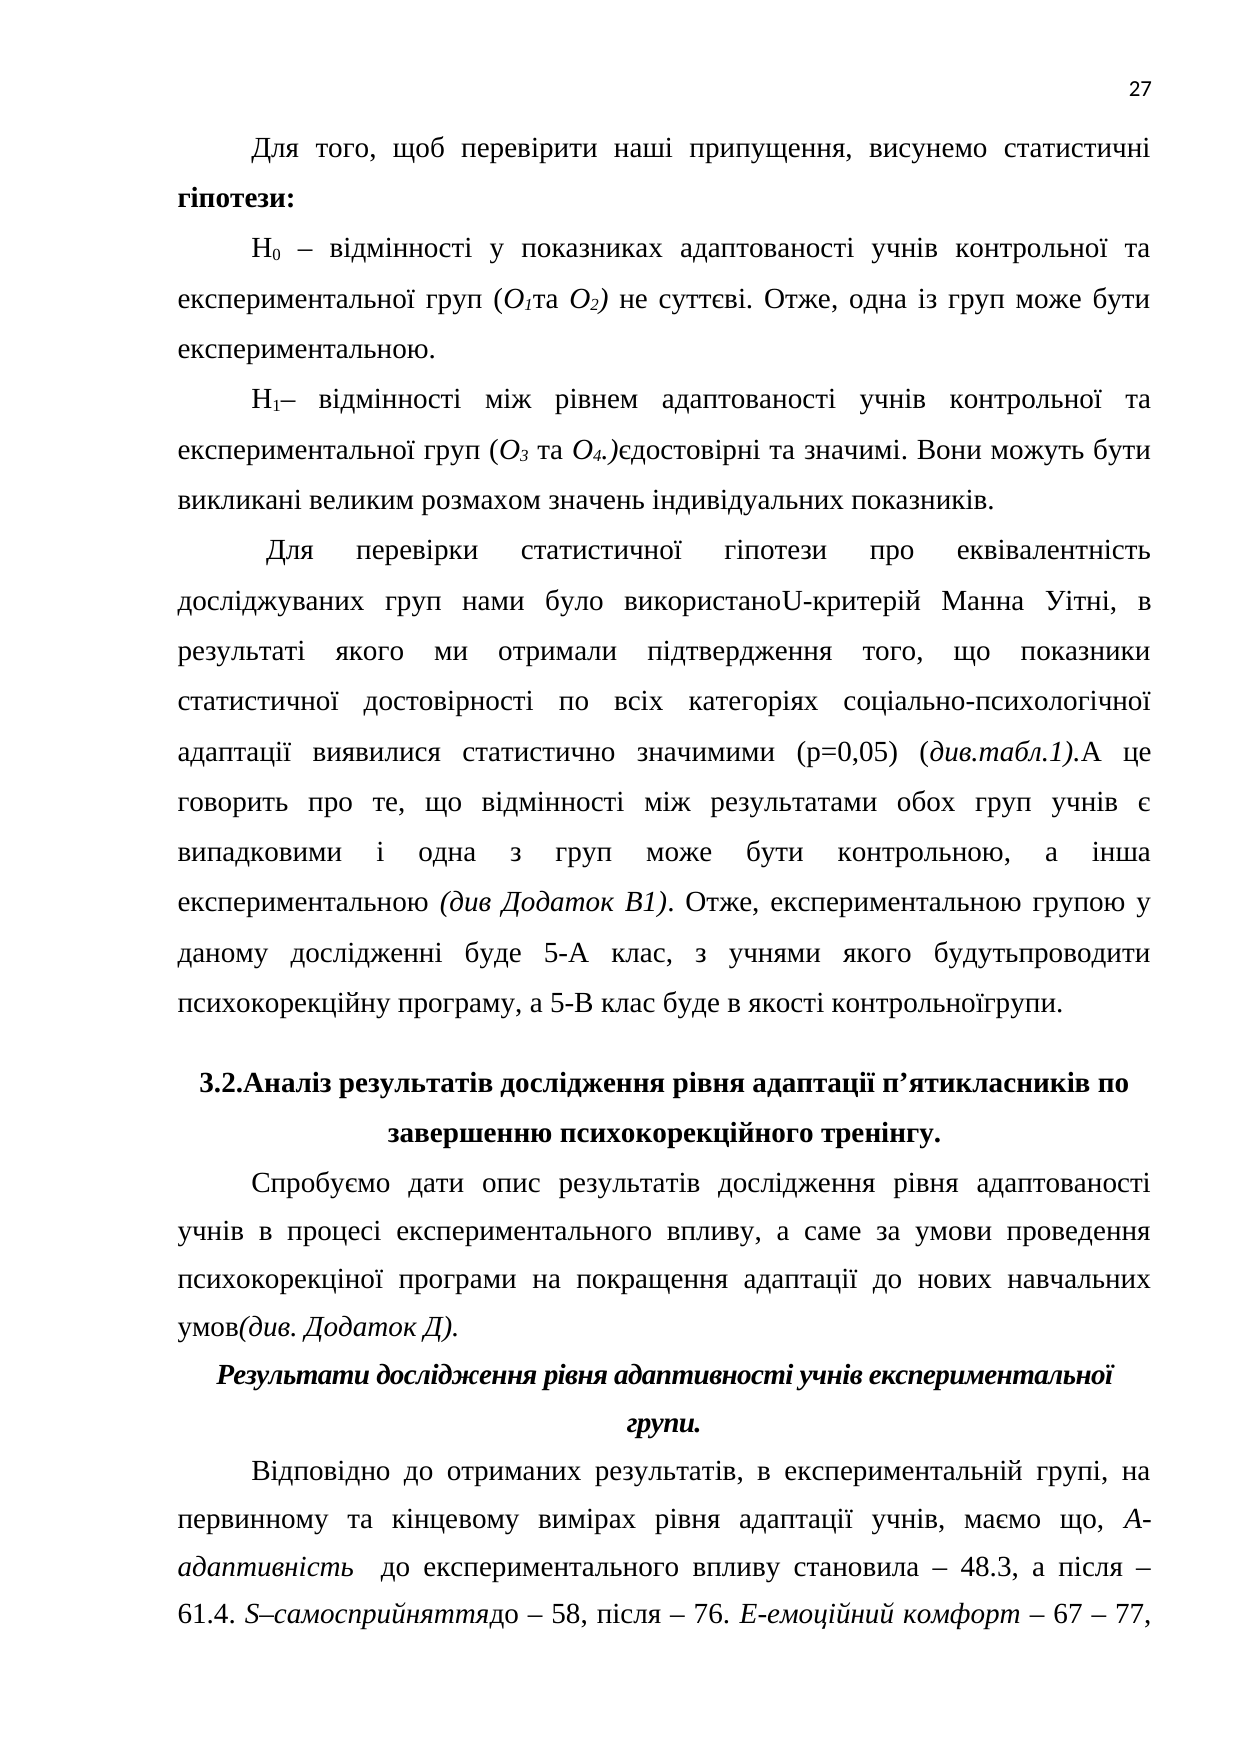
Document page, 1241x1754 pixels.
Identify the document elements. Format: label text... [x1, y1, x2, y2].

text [177, 1453, 1152, 1630]
text Для перевірки статистичної гіпотези про еквівалентність досліджуваних груп нами було використаноU-критерій Манна Уітні, в результаті якого ми отримали підтвердження того, що показники статистичної достовірності по всіх категоріях соціально-психологічної адаптації виявилися статистично значимими (р=0,05) (див.табл.1).А це говорить про те, що відмінності між результатами обох груп учнів є випадковими і одна з груп може бути контрольною, а інша експериментальною (див Додаток В1). Отже, експериментальною групою у даному дослідженні буде 5-А клас, з учнями якого будутьпроводити психокорекційну програму, а 5-В клас буде в якості контрольноїгрупи. [177, 532, 1152, 1019]
text Н0 – відмінності у показниках адаптованості учнів контрольної та експериментальної груп (О1та О2) не суттєві. Отже, одна із груп може бути експериментальною. [177, 231, 1152, 365]
text Н1– відмінності між рівнем адаптованості учнів контрольної та експериментальної груп (О3 та О4.)єдостовірні та значимі. Вони можуть бути викликані великим розмахом значень індивідуальних показників. [177, 381, 1152, 516]
text Результати дослідження рівня адаптивності учнів експериментальної групи. [177, 1357, 1152, 1438]
text Для того, щоб перевірити наші припущення, висунемо статистичні гіпотези: [177, 130, 1152, 214]
text Спробуємо дати опис результатів дослідження рівня адаптованості учнів в процесі експериментального впливу, а саме за умови проведення психокорекціної програми на покращення адаптації до нових навчальних умов(див. Додаток Д). [177, 1165, 1152, 1343]
text 3.2.Аналіз результатів дослідження рівня адаптації п’ятикласників по завершенню психокорекційного тренінгу. [177, 1065, 1152, 1148]
